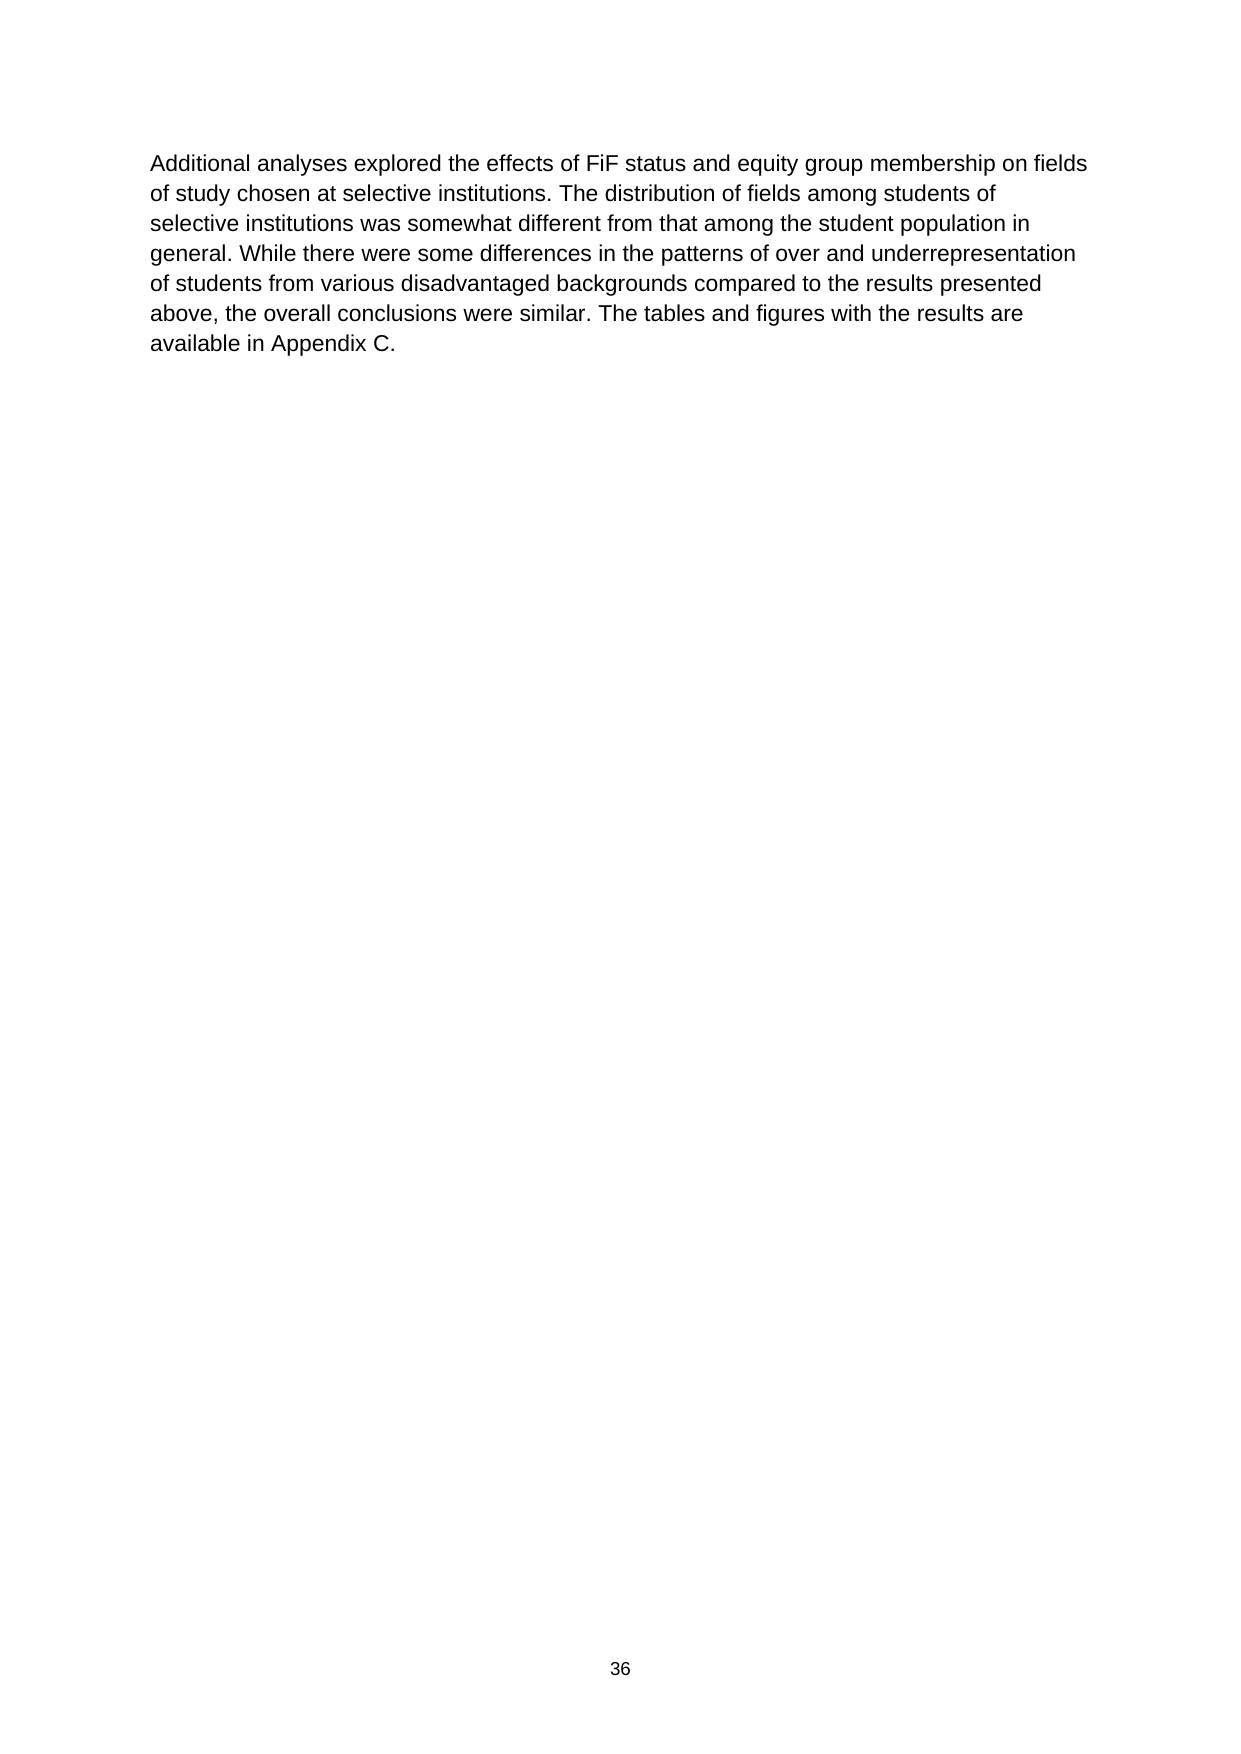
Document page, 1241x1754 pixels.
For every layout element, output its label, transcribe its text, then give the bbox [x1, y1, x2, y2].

text Additional analyses explored the effects of FiF status and equity group membership on fields of study chosen at selective institutions. The distribution of fields among students of selective institutions was somewhat different from that among the student population in general. While there were some differences in the patterns of over and underrepresentation of students from various disadvantaged backgrounds compared to the results presented above, the overall conclusions were similar. The tables and figures with the results are available in Appendix C. [150, 150, 1090, 356]
